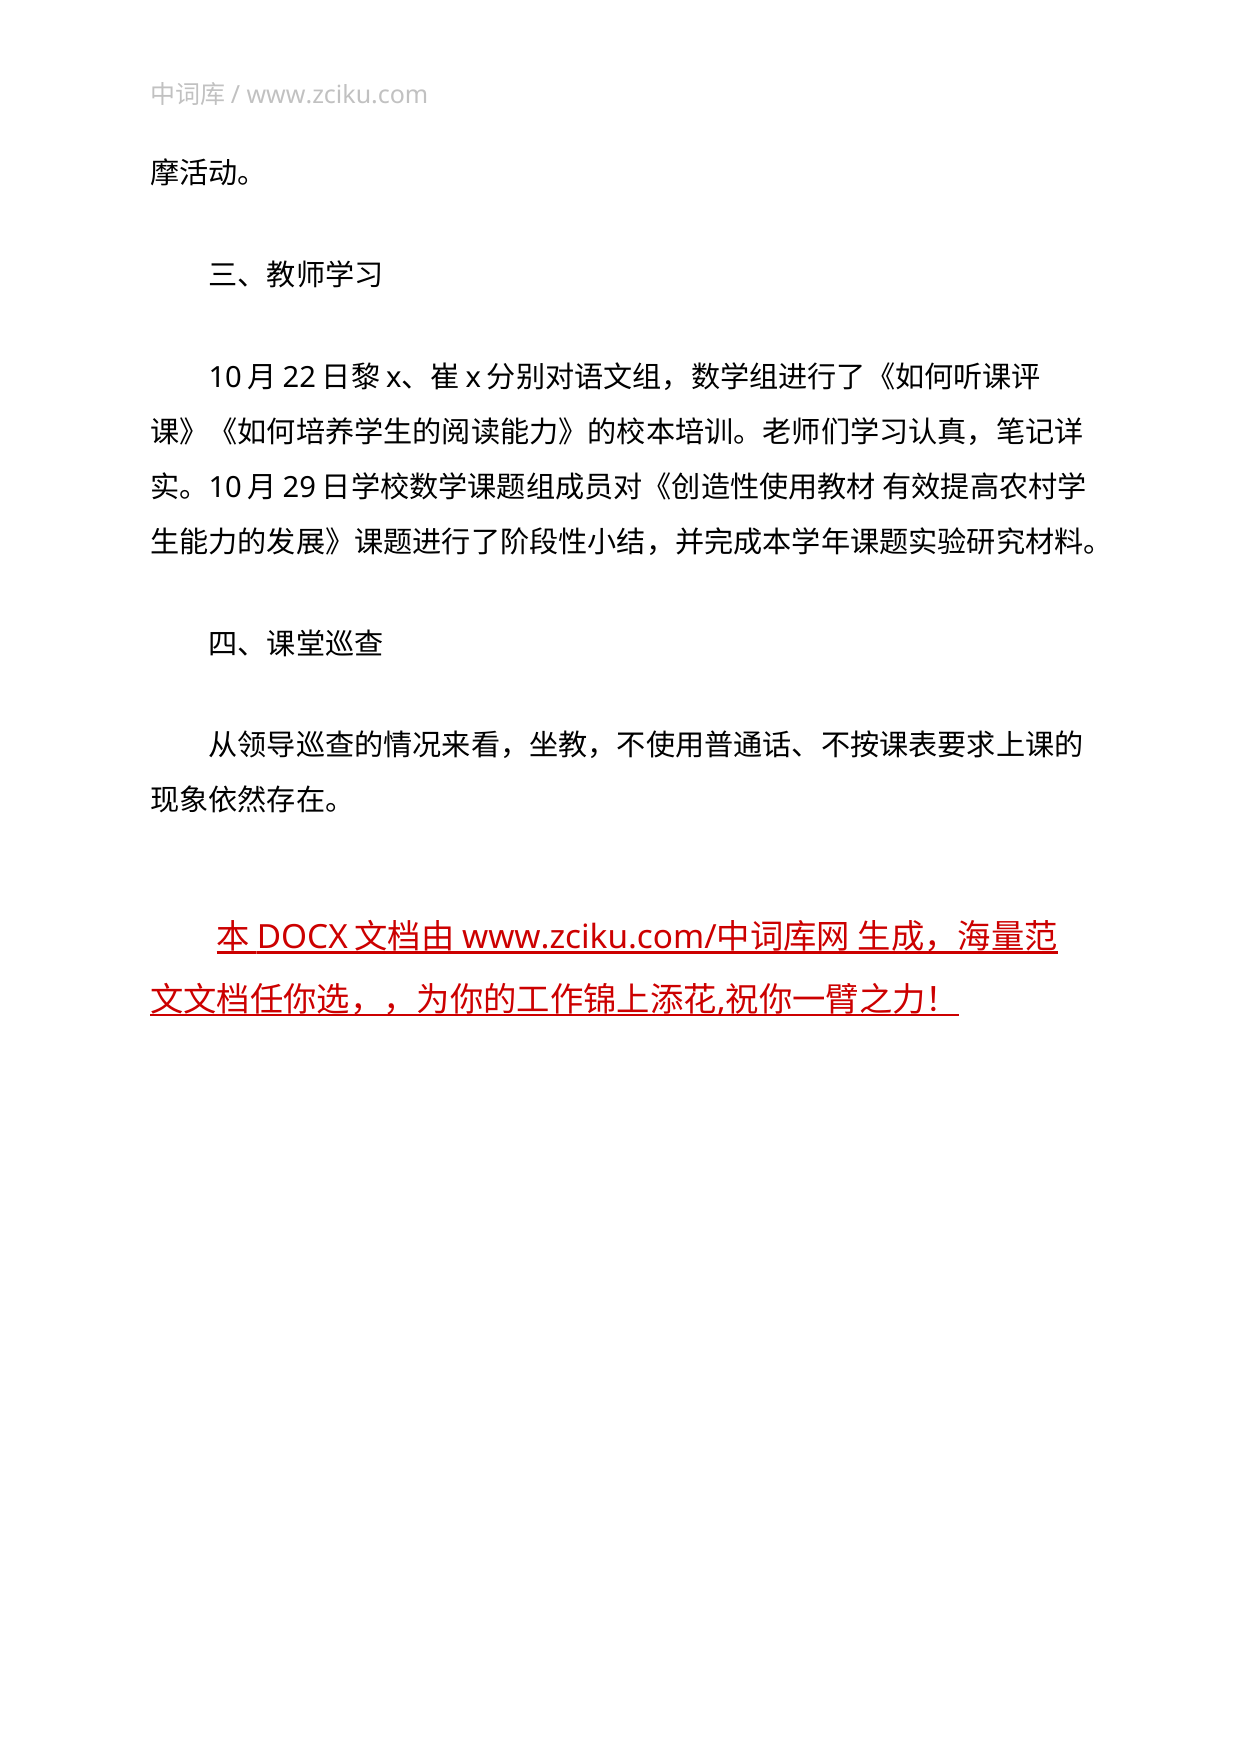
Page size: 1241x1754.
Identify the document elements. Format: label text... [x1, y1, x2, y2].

text 四、课堂巡查 [150, 620, 1090, 662]
text 三、教师学习 [150, 252, 1090, 294]
text 本DOCX文档由 www.zciku.com/中词库网 生成，海量范文文档任你选，，为你的工作锦上添花,祝你一臂之力！ [150, 910, 1090, 1021]
text 10月22日黎x、崔x分别对语文组，数学组进行了《如何听课评课》《如何培养学生的阅读能力》的校本培训。老师们学习认真，笔记详实。10月29日学校数学课题组成员对《创造性使用教材 有效提高农村学生能力的发展》课题进行了阶段性小结，并完成本学年课题实验研究材料。 [150, 353, 1090, 561]
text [150, 150, 1090, 192]
text 从领导巡查的情况来看，坐教，不使用普通话、不按课表要求上课的现象依然存在。 [150, 722, 1090, 819]
